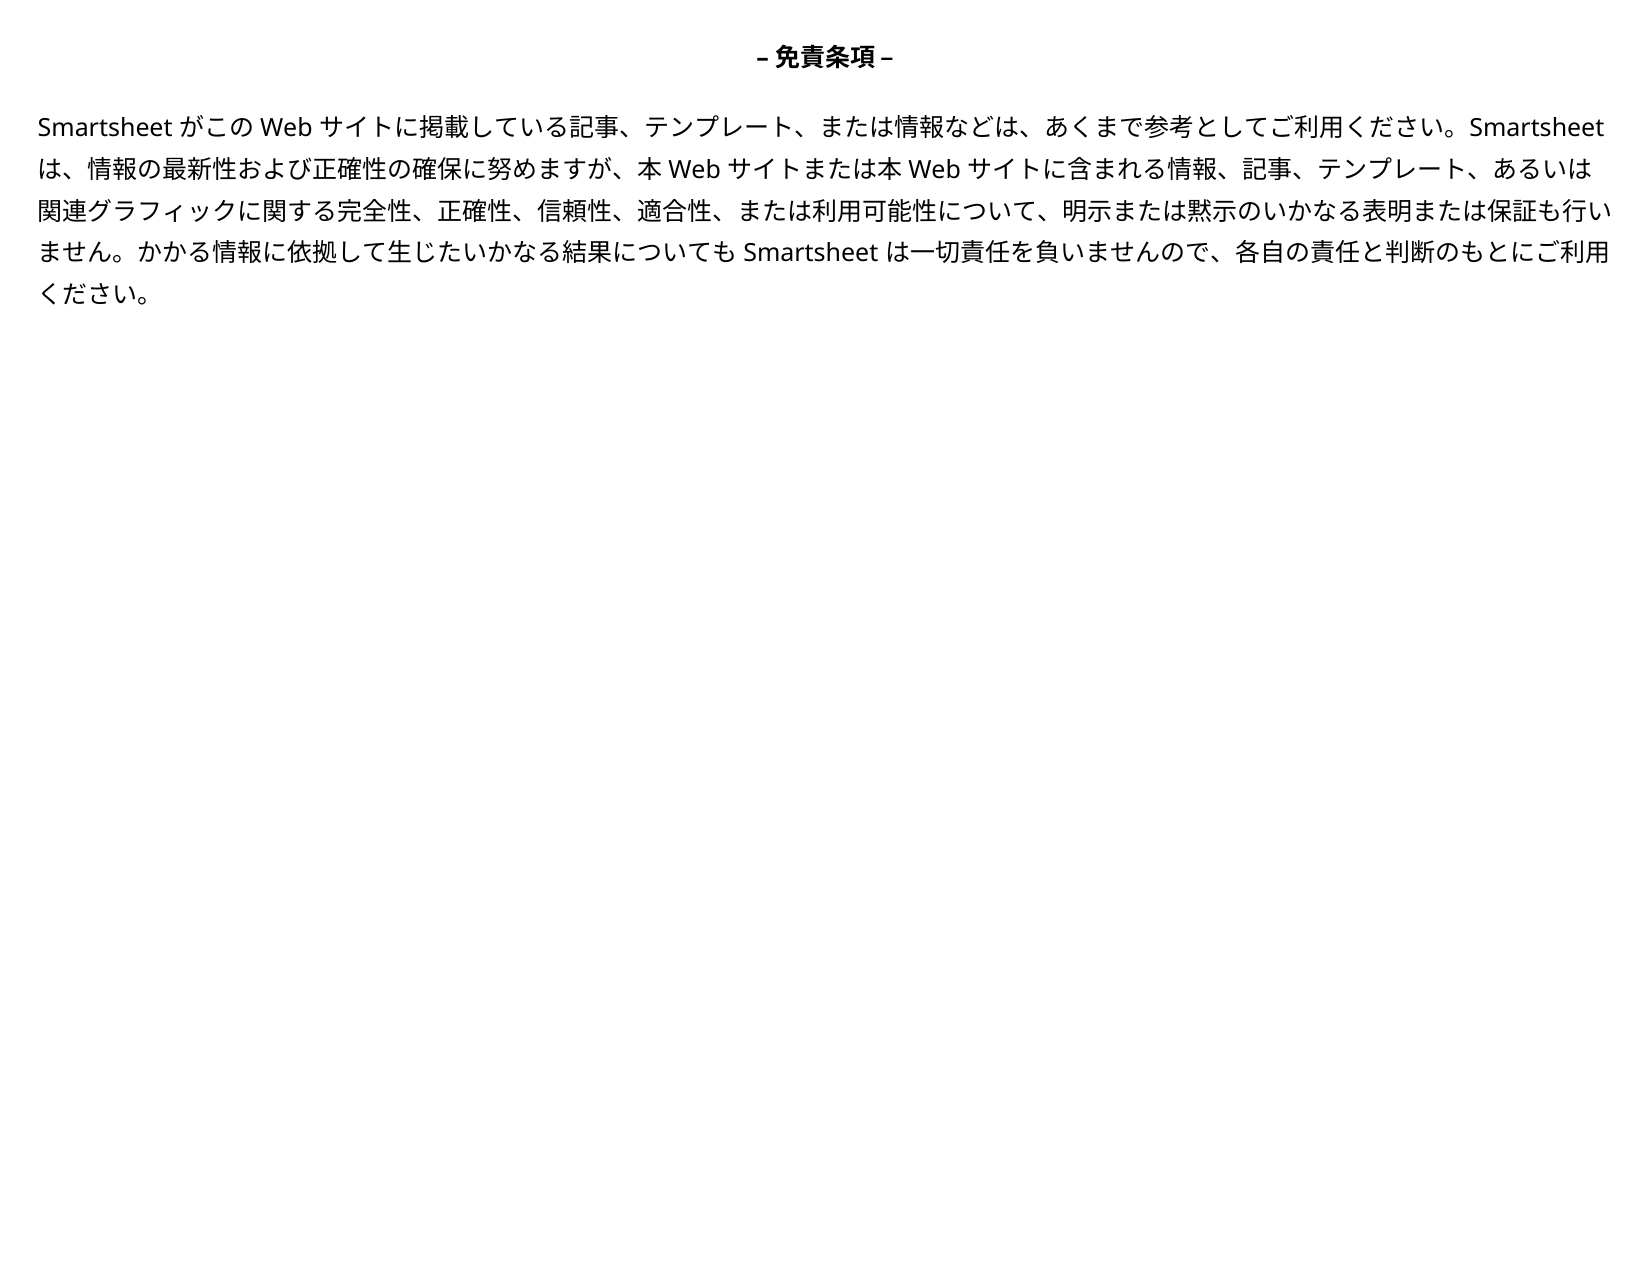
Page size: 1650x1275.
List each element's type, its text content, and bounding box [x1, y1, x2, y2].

text – 免責条項 – [37, 37, 1612, 74]
text Smartsheet がこの Web サイトに掲載している記事、テンプレート、または情報などは、あくまで参考としてご利用ください。Smartsheet は、情報の最新性および正確性の確保に努めますが、本 Web サイトまたは本 Web サイトに含まれる情報、記事、テンプレート、あるいは関連グラフィックに関する完全性、正確性、信頼性、適合性、または利用可能性について、明示または黙示のいかなる表明または保証も行いません。かかる情報に依拠して生じたいかなる結果についても Smartsheet は一切責任を負いませんので、各自の責任と判断のもとにご利用ください。 [37, 108, 1612, 311]
